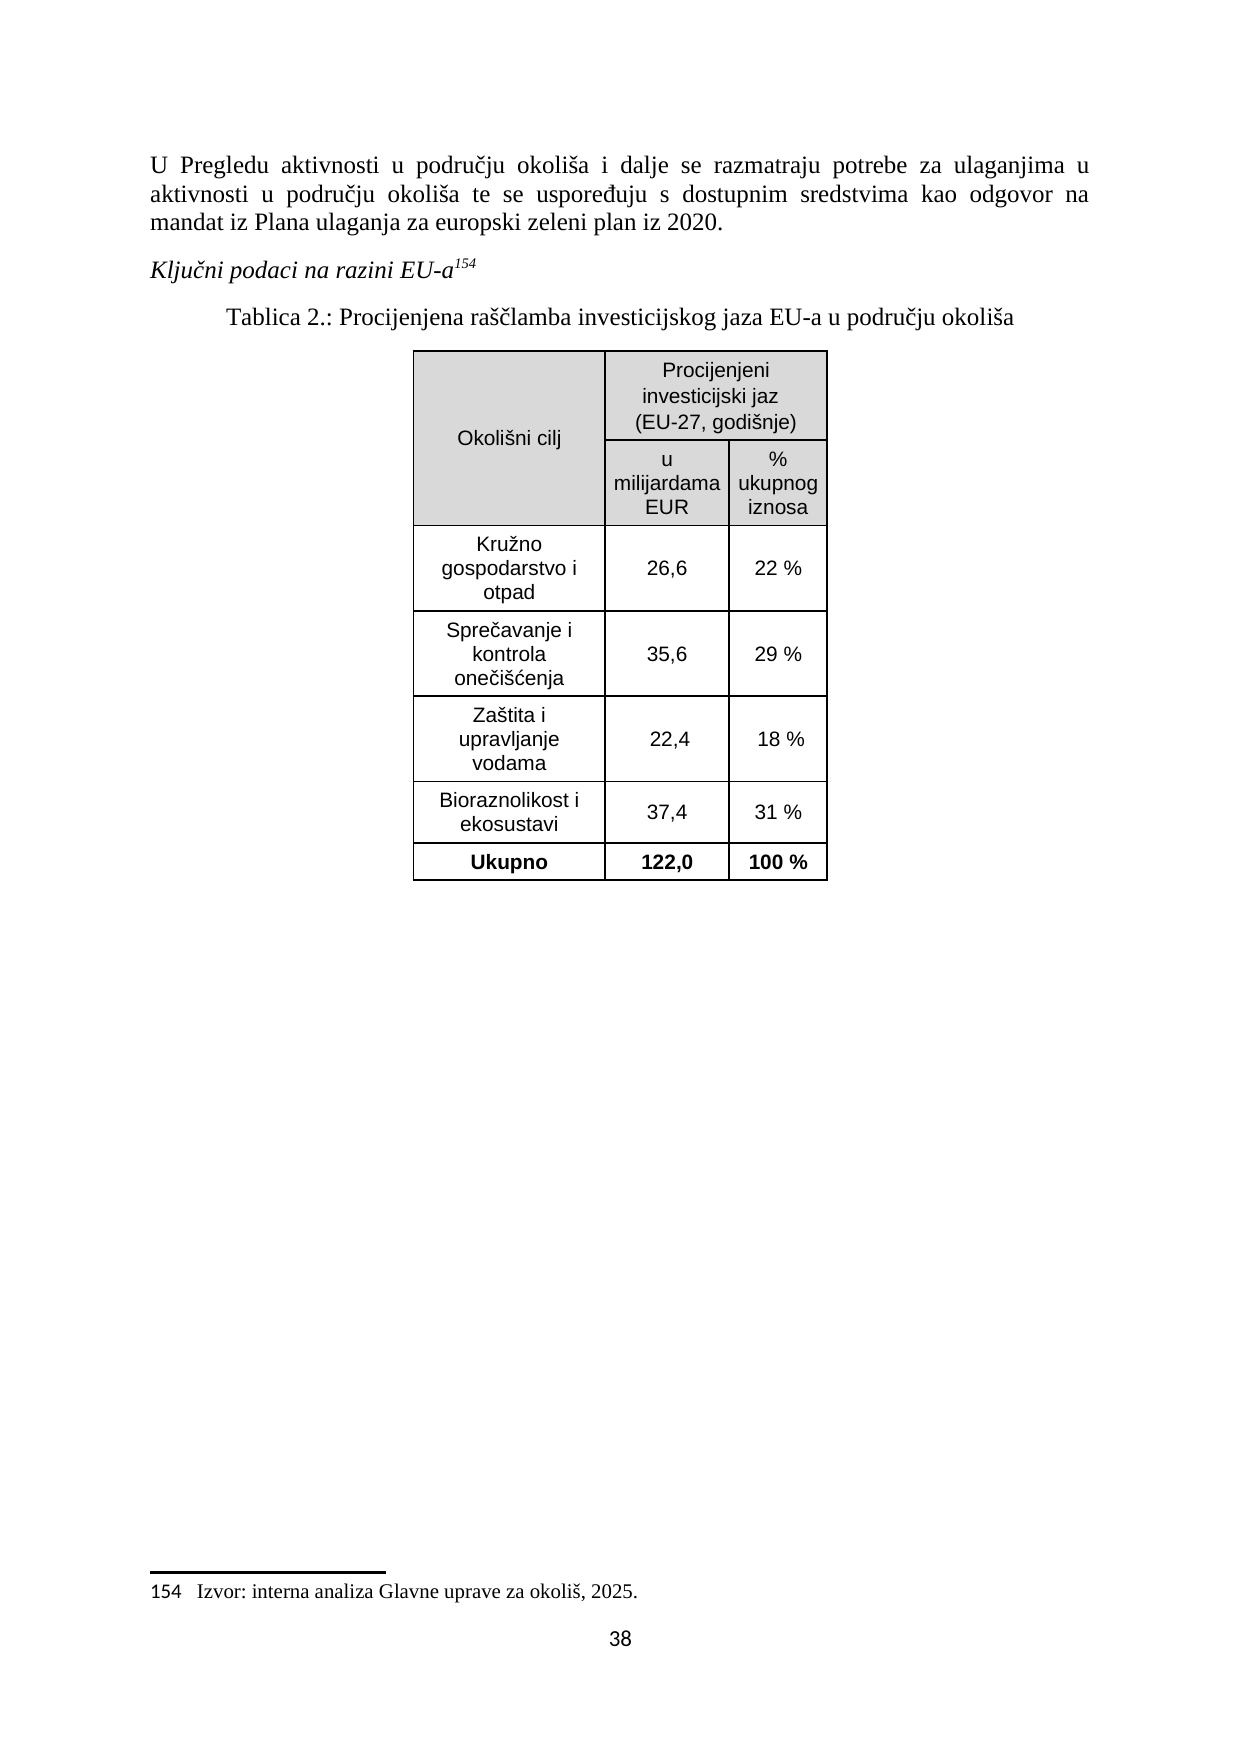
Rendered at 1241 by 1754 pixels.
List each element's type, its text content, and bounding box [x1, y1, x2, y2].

table_cell Ukupno [414, 844, 604, 879]
table_cell Kružno gospodarstvo i otpad [414, 526, 604, 610]
table_cell 22 % [730, 526, 826, 610]
table_cell Zaštita i upravljanje vodama [414, 697, 604, 781]
table_cell 100 % [730, 844, 826, 879]
table_header Procijenjeni investicijski jaz (EU-27, godišnje) [606, 352, 826, 439]
table_cell Sprečavanje i kontrola onečišćenja [414, 612, 604, 695]
table_cell % ukupnog iznosa [730, 441, 826, 525]
table_cell 22,4 [606, 697, 728, 781]
text Tablica 2.: Procijenjena raščlamba investicijskog jaza EU-a u području okoliša [150, 302, 1090, 331]
table_cell 37,4 [606, 782, 728, 842]
table_cell 18 % [730, 697, 826, 781]
text Ključni podaci na razini EU-a [150, 255, 1090, 284]
table_header Okolišni cilj [414, 352, 604, 525]
table_cell 122,0 [606, 844, 728, 879]
table_cell 29 % [730, 612, 826, 695]
table_cell 26,6 [606, 526, 728, 610]
table_cell Bioraznolikost i ekosustavi [414, 782, 604, 842]
text U Pregledu aktivnosti u području okoliša i dalje se razmatraju potrebe za ulaganjima u aktivnosti u području okoliša te se uspoređuju s dostupnim sredstvima kao odgovor na mandat iz Plana ulaganja za europski zeleni plan iz 2020. [150, 150, 1090, 236]
table_cell 35,6 [606, 612, 728, 695]
table_cell 31 % [730, 782, 826, 842]
table_cell u milijardama EUR [606, 441, 728, 525]
